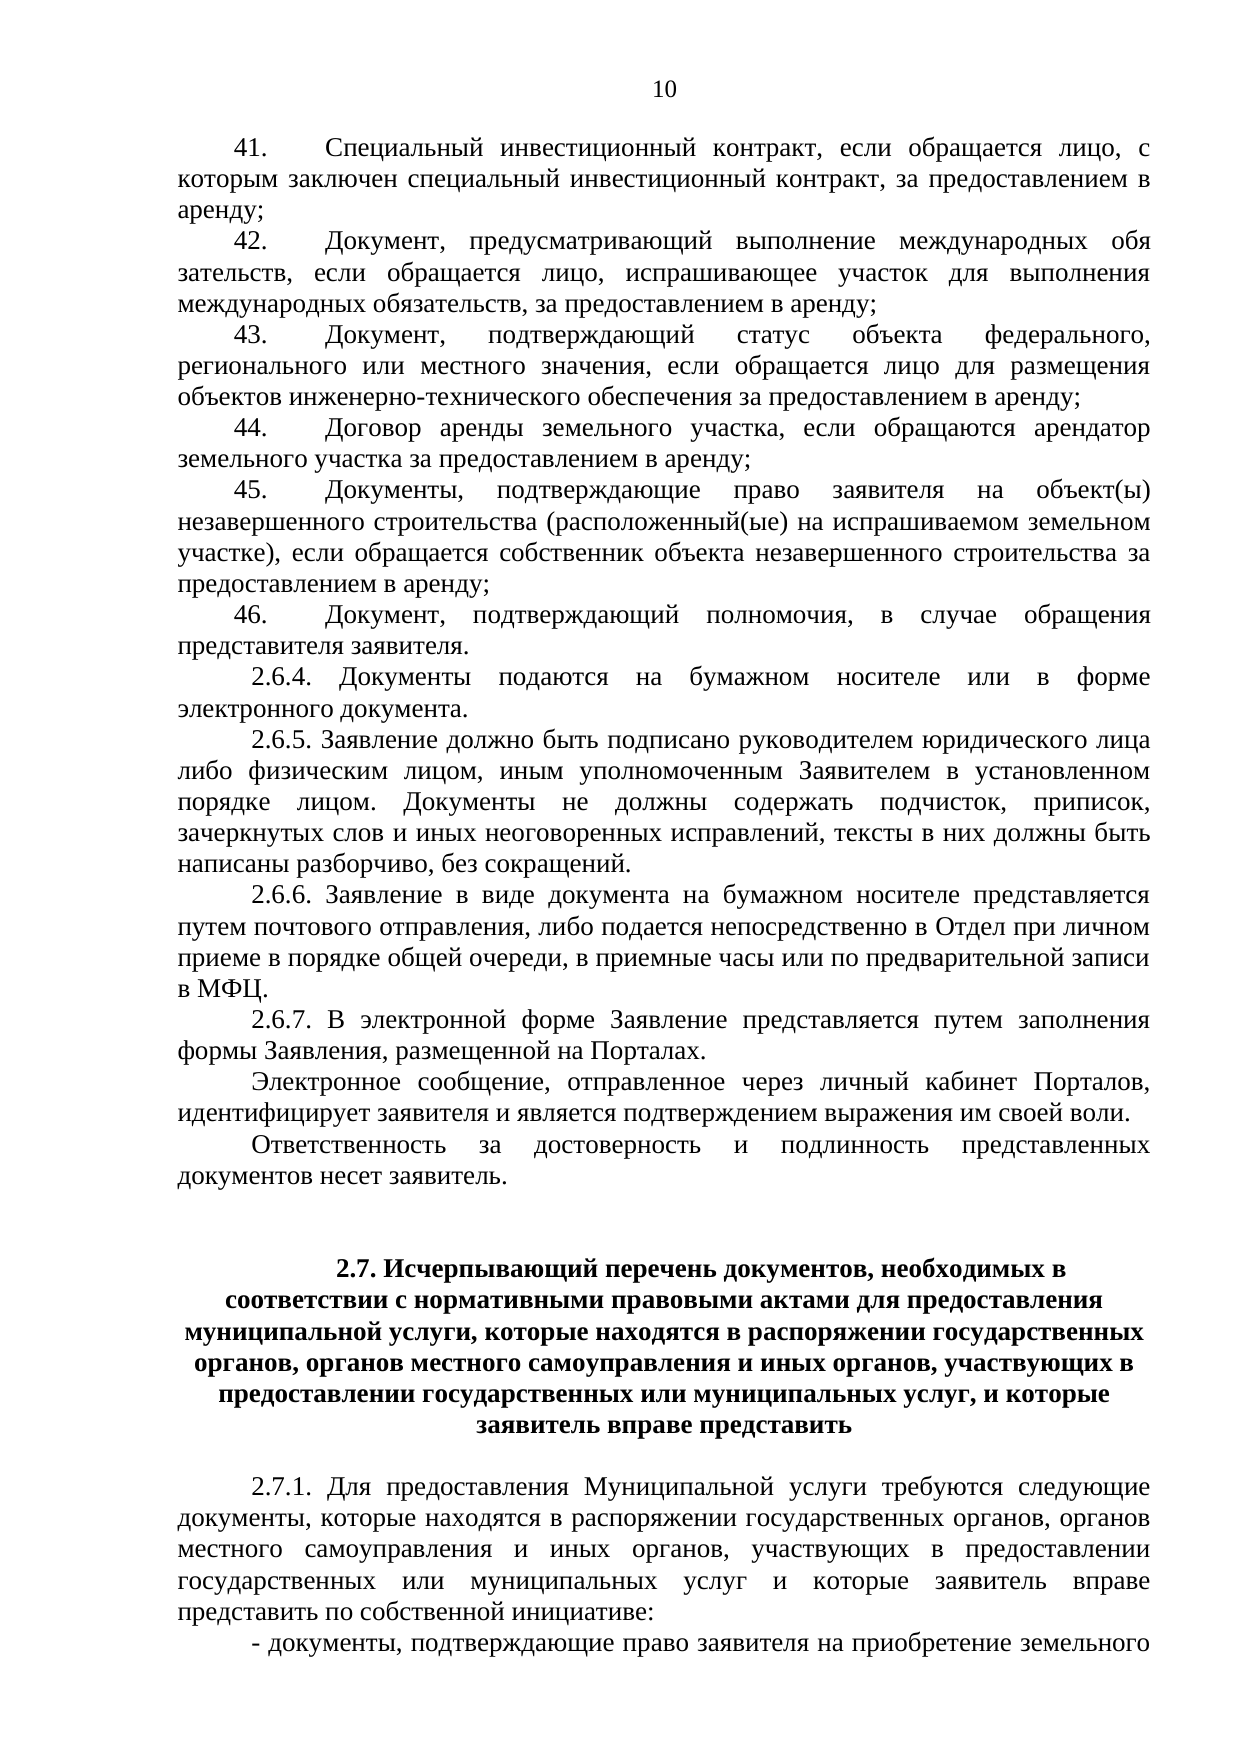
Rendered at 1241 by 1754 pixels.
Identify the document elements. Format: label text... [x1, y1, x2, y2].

text 46. Документ, подтверждающий полномочия, в случае обращения представителя заявителя. [177, 598, 1152, 661]
text 42. Документ, предусматривающий выполнение международных обя зательств, если обращается лицо, испрашивающее участок для выполнения международных обязательств, за предоставлением в аренду; [177, 224, 1152, 318]
text 43. Документ, подтверждающий статус объекта федерального, регионального или местного значения, если обращается лицо для размещения объектов инженерно-технического обеспечения за предоставлением в аренду; [177, 318, 1152, 411]
text 41. Специальный инвестиционный контракт, если обращается лицо, с которым заключен специальный инвестиционный контракт, за предоставлением в аренду; [177, 131, 1152, 224]
text 2.6.6. Заявление в виде документа на бумажном носителе представляется путем почтового отправления, либо подается непосредственно в Отдел при личном приеме в порядке общей очереди, в приемные часы или по предварительной записи в МФЦ. [177, 878, 1152, 1003]
text 2.7.1. Для предоставления Муниципальной услуги требуются следующие документы, которые находятся в распоряжении государственных органов, органов местного самоуправления и иных органов, участвующих в предоставлении государственных или муниципальных услуг и которые заявитель вправе представить по собственной инициативе: [177, 1470, 1152, 1626]
text Ответственность за достоверность и подлинность представленных документов несет заявитель. [177, 1128, 1152, 1190]
text 2.7. Исчерпывающий перечень документов, необходимых в соответствии с нормативными правовыми актами для предоставления муниципальной услуги, которые находятся в распоряжении государственных органов, органов местного самоуправления и иных органов, участвующих в предоставлении государственных или муниципальных услуг, и которые заявитель вправе представить [177, 1252, 1152, 1439]
text 2.6.5. Заявление должно быть подписано руководителем юридического лица либо физическим лицом, иным уполномоченным Заявителем в установленном порядке лицом. Документы не должны содержать подчисток, приписок, зачеркнутых слов и иных неоговоренных исправлений, тексты в них должны быть написаны разборчиво, без сокращений. [177, 723, 1152, 878]
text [177, 1626, 1152, 1657]
text 2.6.7. В электронной форме Заявление представляется путем заполнения формы Заявления, размещенной на Порталах. [177, 1003, 1152, 1065]
text 44. Договор аренды земельного участка, если обращаются арендатор земельного участка за предоставлением в аренду; [177, 411, 1152, 474]
text 2.6.4. Документы подаются на бумажном носителе или в форме электронного документа. [177, 661, 1152, 723]
text 45. Документы, подтверждающие право заявителя на объект(ы) незавершенного строительства (расположенный(ые) на испрашиваемом земельном участке), если обращается собственник объекта незавершенного строительства за предоставлением в аренду; [177, 474, 1152, 598]
text Электронное сообщение, отправленное через личный кабинет Порталов, идентифицирует заявителя и является подтверждением выражения им своей воли. [177, 1065, 1152, 1128]
